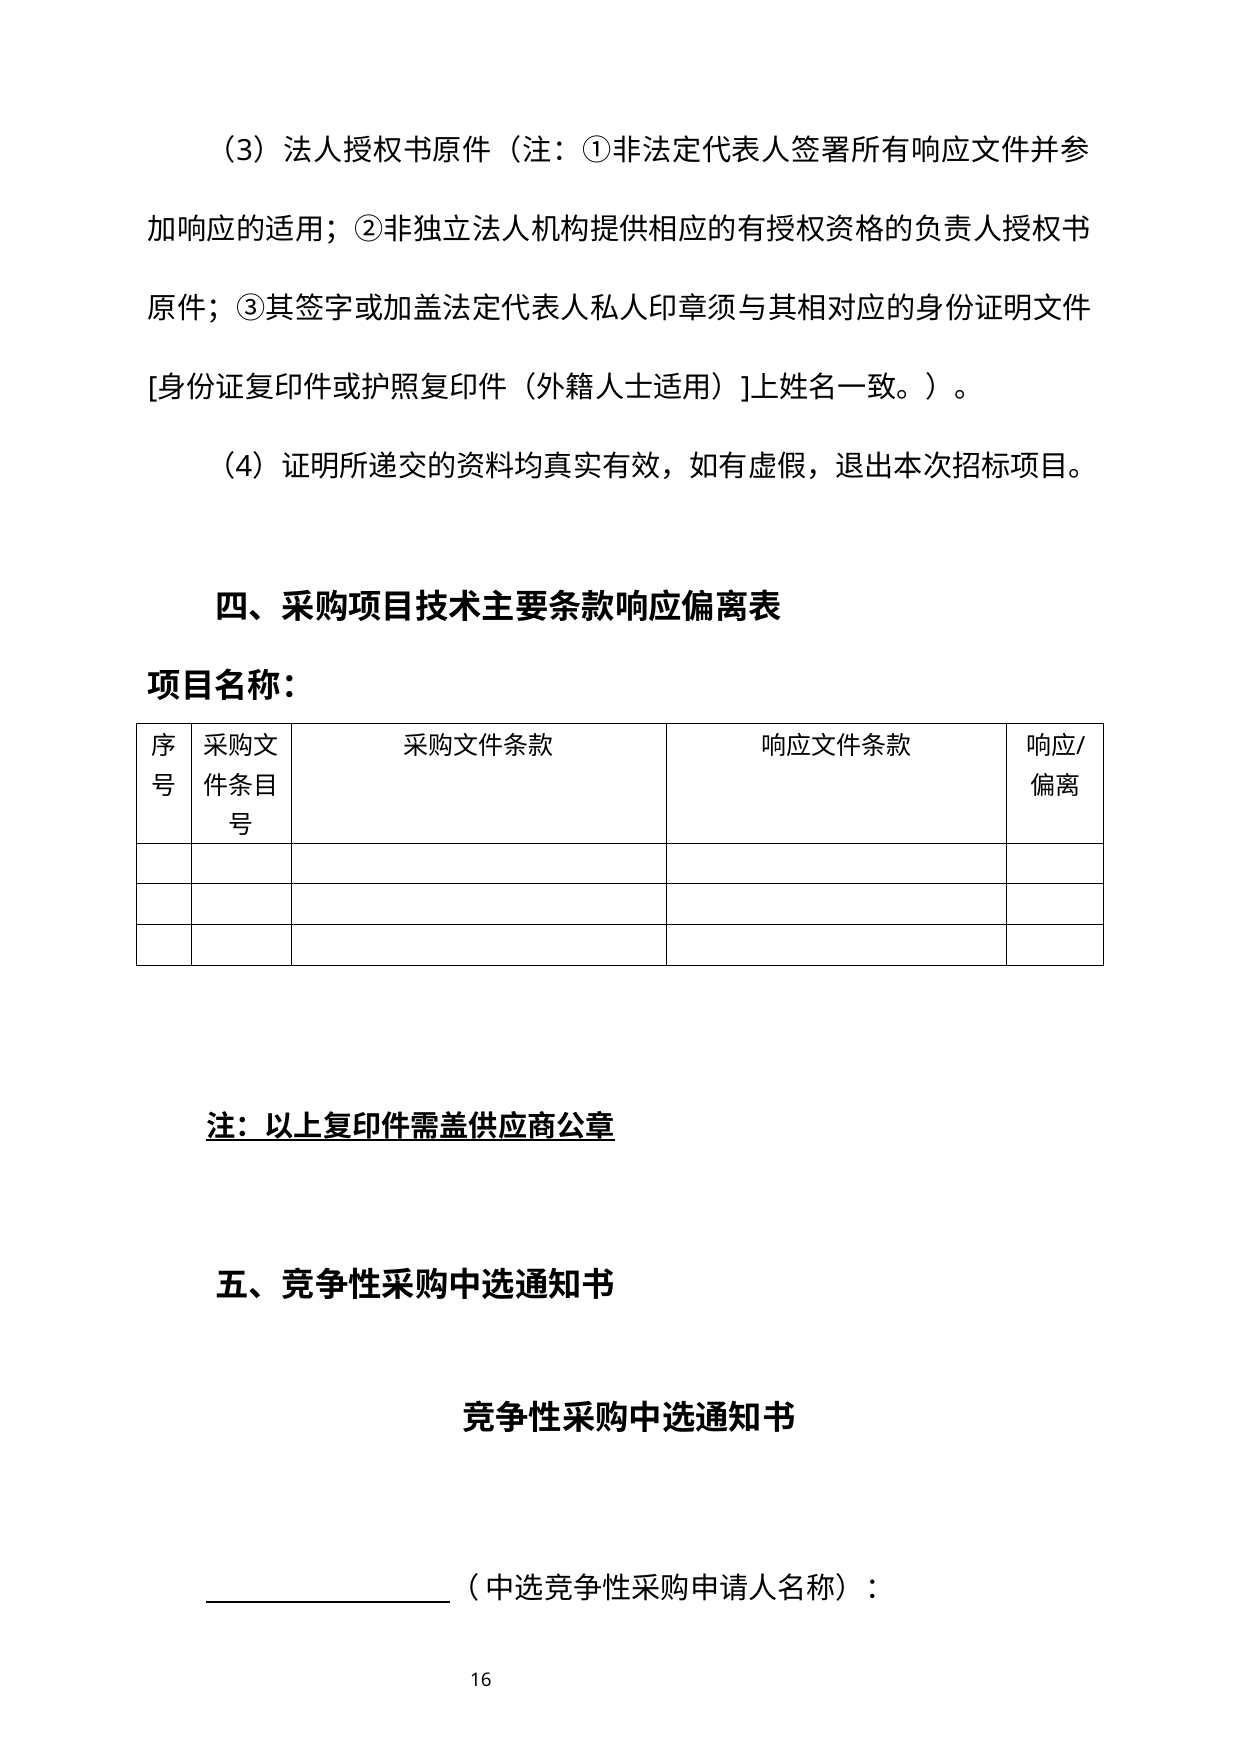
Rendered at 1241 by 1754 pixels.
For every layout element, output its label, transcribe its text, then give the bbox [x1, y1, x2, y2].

table_header 响应/偏离 [1007, 724, 1103, 843]
table_cell [137, 884, 191, 924]
list 采购项目技术主要条款响应偏离表 [148, 564, 1092, 644]
table_cell [1007, 925, 1103, 964]
table_cell [667, 925, 1006, 964]
text 竞争性采购中选通知书 [148, 1375, 1092, 1454]
text 五、竞争性采购中选通知书 [148, 1243, 1092, 1322]
table_cell [137, 925, 191, 964]
table_header 采购文件条款 [292, 724, 666, 843]
table_cell [292, 925, 666, 964]
table_header 响应文件条款 [667, 724, 1006, 843]
table_header 采购文件条目号 [192, 724, 291, 843]
table_cell [192, 925, 291, 964]
table_cell [1007, 884, 1103, 924]
table_cell [1007, 844, 1103, 883]
table_cell [292, 844, 666, 883]
list 项目名称： [148, 644, 1092, 723]
table_cell [292, 884, 666, 924]
text （4）证明所递交的资料均真实有效，如有虚假，退出本次招标项目。 [148, 425, 1092, 504]
text （3）法人授权书原件（注：①非法定代表人签署所有响应文件并参加响应的适用；②非独立法人机构提供相应的有授权资格的负责人授权书原件；③其签字或加盖法定代表人私人印章须与其相对应的身份证明文件[身份证复印件或护照复印件（外籍人士适用）]上姓名一致。）。 [148, 108, 1092, 425]
table_header 序号 [137, 724, 191, 843]
table_cell [667, 884, 1006, 924]
table_cell [192, 844, 291, 883]
text （ 中选竞争性采购申请人名称）： [148, 1546, 1092, 1625]
table_cell [667, 844, 1006, 883]
table_cell [192, 884, 291, 924]
text 注：以上复印件需盖供应商公章 [148, 1084, 1092, 1163]
table_cell [137, 844, 191, 883]
